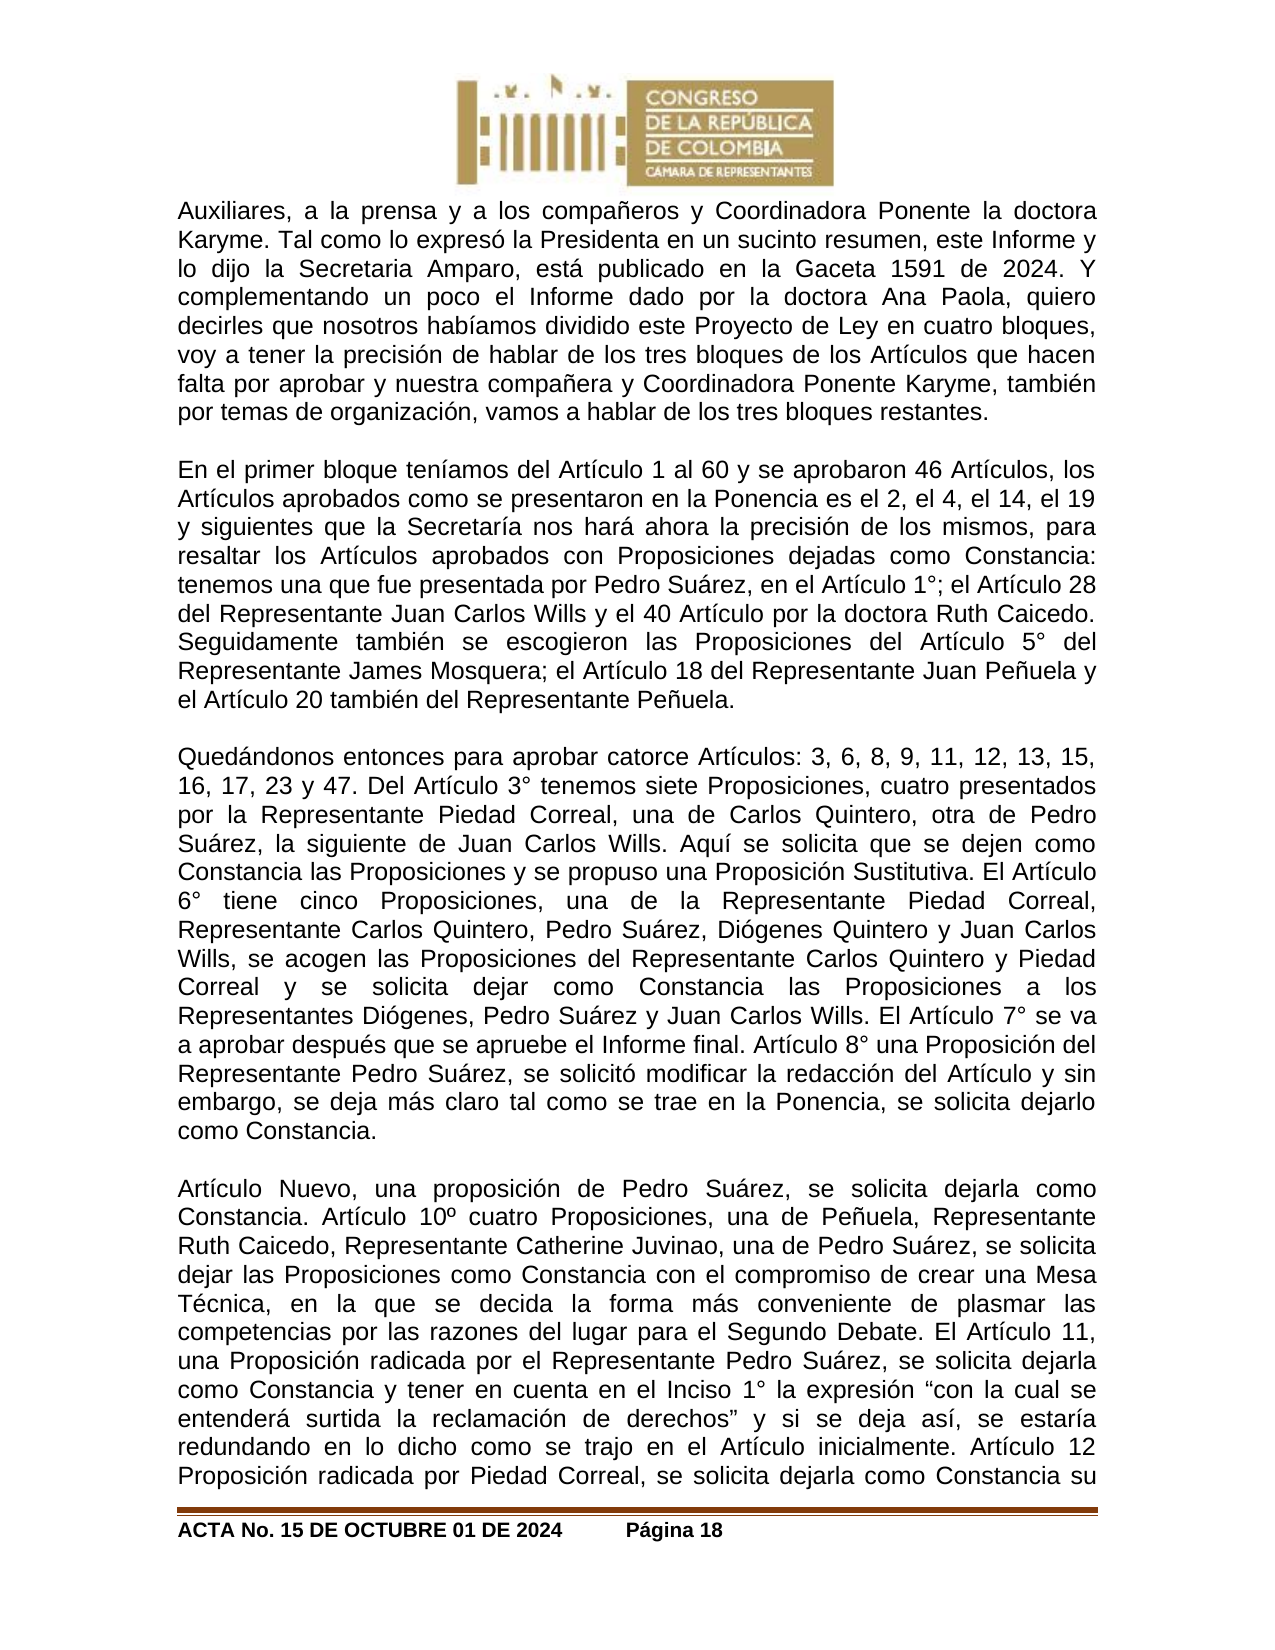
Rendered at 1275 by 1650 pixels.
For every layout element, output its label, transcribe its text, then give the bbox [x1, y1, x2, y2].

text Quedándonos entonces para aprobar catorce Artículos: 3, 6, 8, 9, 11, 12, 13, 15, 16, 17, 23 y 47. Del Artículo 3° tenemos siete Proposiciones, cuatro presentados por la Representante Piedad Correal, una de Carlos Quintero, otra de Pedro Suárez, la siguiente de Juan Carlos Wills. Aquí se solicita que se dejen como Constancia las Proposiciones y se propuso una Proposición Sustitutiva. El Artículo 6° tiene cinco Proposiciones, una de la Representante Piedad Correal, Representante Carlos Quintero, Pedro Suárez, Diógenes Quintero y Juan Carlos Wills, se acogen las Proposiciones del Representante Carlos Quintero y Piedad Correal y se solicita dejar como Constancia las Proposiciones a los Representantes Diógenes, Pedro Suárez y Juan Carlos Wills. El Artículo 7° se va a aprobar después que se apruebe el Informe final. Artículo 8° una Proposición del Representante Pedro Suárez, se solicitó modificar la redacción del Artículo y sin embargo, se deja más claro tal como se trae en la Ponencia, se solicita dejarlo como Constancia. [177, 742, 1098, 1145]
text En el primer bloque teníamos del Artículo 1 al 60 y se aprobaron 46 Artículos, los Artículos aprobados como se presentaron en la Ponencia es el 2, el 4, el 14, el 19 y siguientes que la Secretaría nos hará ahora la precisión de los mismos, para resaltar los Artículos aprobados con Proposiciones dejadas como Constancia: tenemos una que fue presentada por Pedro Suárez, en el Artículo 1°; el Artículo 28 del Representante Juan Carlos Wills y el 40 Artículo por la doctora Ruth Caicedo. Seguidamente también se escogieron las Proposiciones del Artículo 5° del Representante James Mosquera; el Artículo 18 del Representante Juan Peñuela y el Artículo 20 también del Representante Peñuela. [177, 455, 1098, 714]
picture [430, 73, 845, 197]
